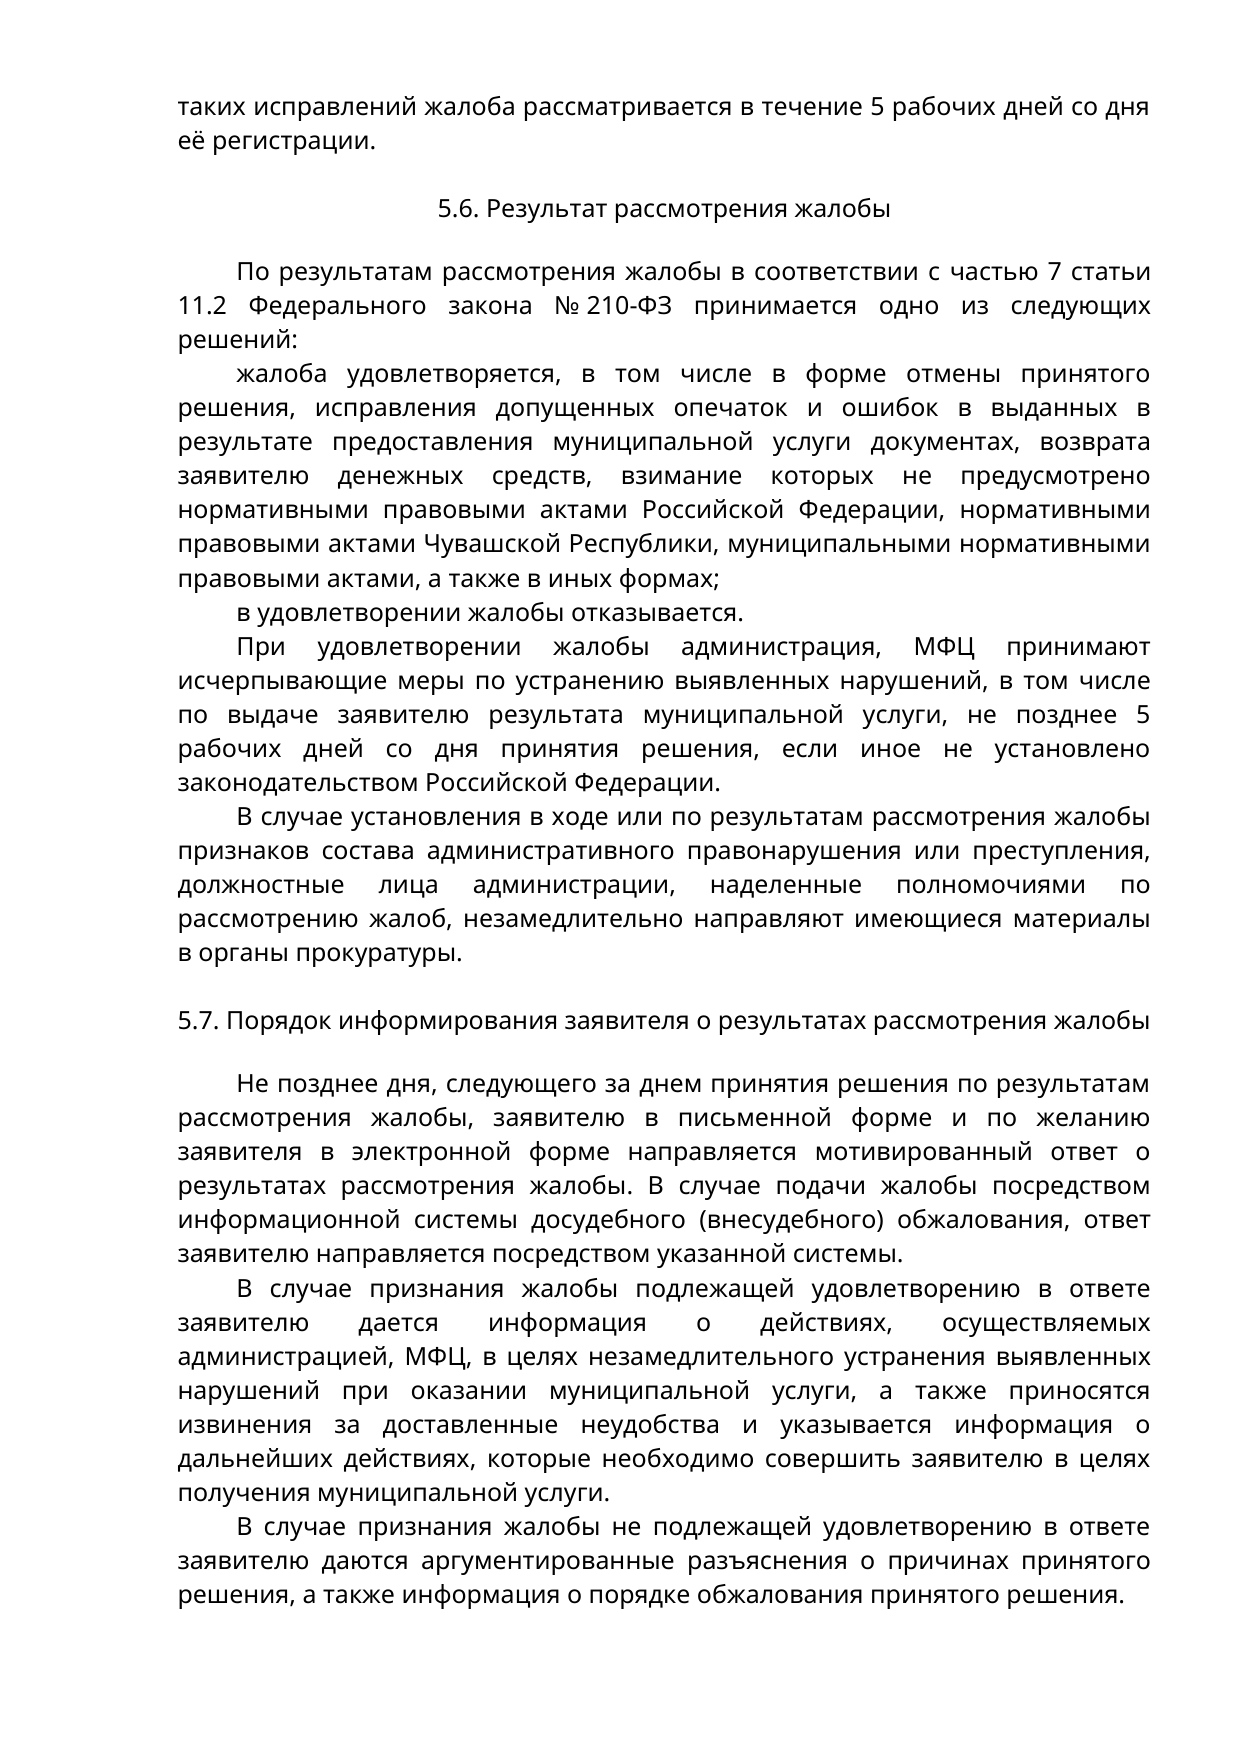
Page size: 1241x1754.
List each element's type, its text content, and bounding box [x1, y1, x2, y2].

text жалоба удовлетворяется, в том числе в форме отмены принятого решения, исправления допущенных опечаток и ошибок в выданных в результате предоставления муниципальной услуги документах, возврата заявителю денежных средств, взимание которых не предусмотрено нормативными правовыми актами Российской Федерации, нормативными правовыми актами Чувашской Республики, муниципальными нормативными правовыми актами, а также в иных формах; [177, 356, 1152, 594]
text В случае установления в ходе или по результатам рассмотрения жалобы признаков состава административного правонарушения или преступления, должностные лица администрации, наделенные полномочиями по рассмотрению жалоб, незамедлительно направляют имеющиеся материалы в органы прокуратуры. [177, 799, 1152, 969]
text По результатам рассмотрения жалобы в соответствии с частью 7 статьи 11.2 Федерального закона № 210-ФЗ принимается одно из следующих решений: [177, 254, 1152, 356]
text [177, 89, 1152, 157]
text в удовлетворении жалобы отказывается. [177, 594, 1152, 628]
text Не позднее дня, следующего за днем принятия решения по результатам рассмотрения жалобы, заявителю в письменной форме и по желанию заявителя в электронной форме направляется мотивированный ответ о результатах рассмотрения жалобы. В случае подачи жалобы посредством информационной системы досудебного (внесудебного) обжалования, ответ заявителю направляется посредством указанной системы. [177, 1066, 1152, 1270]
text В случае признания жалобы подлежащей удовлетворению в ответе заявителю дается информация о действиях, осуществляемых администрацией, МФЦ, в целях незамедлительного устранения выявленных нарушений при оказании муниципальной услуги, а также приносятся извинения за доставленные неудобства и указывается информация о дальнейших действиях, которые необходимо совершить заявителю в целях получения муниципальной услуги. [177, 1270, 1152, 1509]
subtitle 5.6. Результат рассмотрения жалобы [177, 191, 1152, 225]
text При удовлетворении жалобы администрация, МФЦ принимают исчерпывающие меры по устранению выявленных нарушений, в том числе по выдаче заявителю результата муниципальной услуги, не позднее 5 рабочих дней со дня принятия решения, если иное не установлено законодательством Российской Федерации. [177, 628, 1152, 799]
text В случае признания жалобы не подлежащей удовлетворению в ответе заявителю даются аргументированные разъяснения о причинах принятого решения, а также информация о порядке обжалования принятого решения. [177, 1509, 1152, 1611]
subtitle 5.7. Порядок информирования заявителя о результатах рассмотрения жалобы [177, 1003, 1152, 1037]
